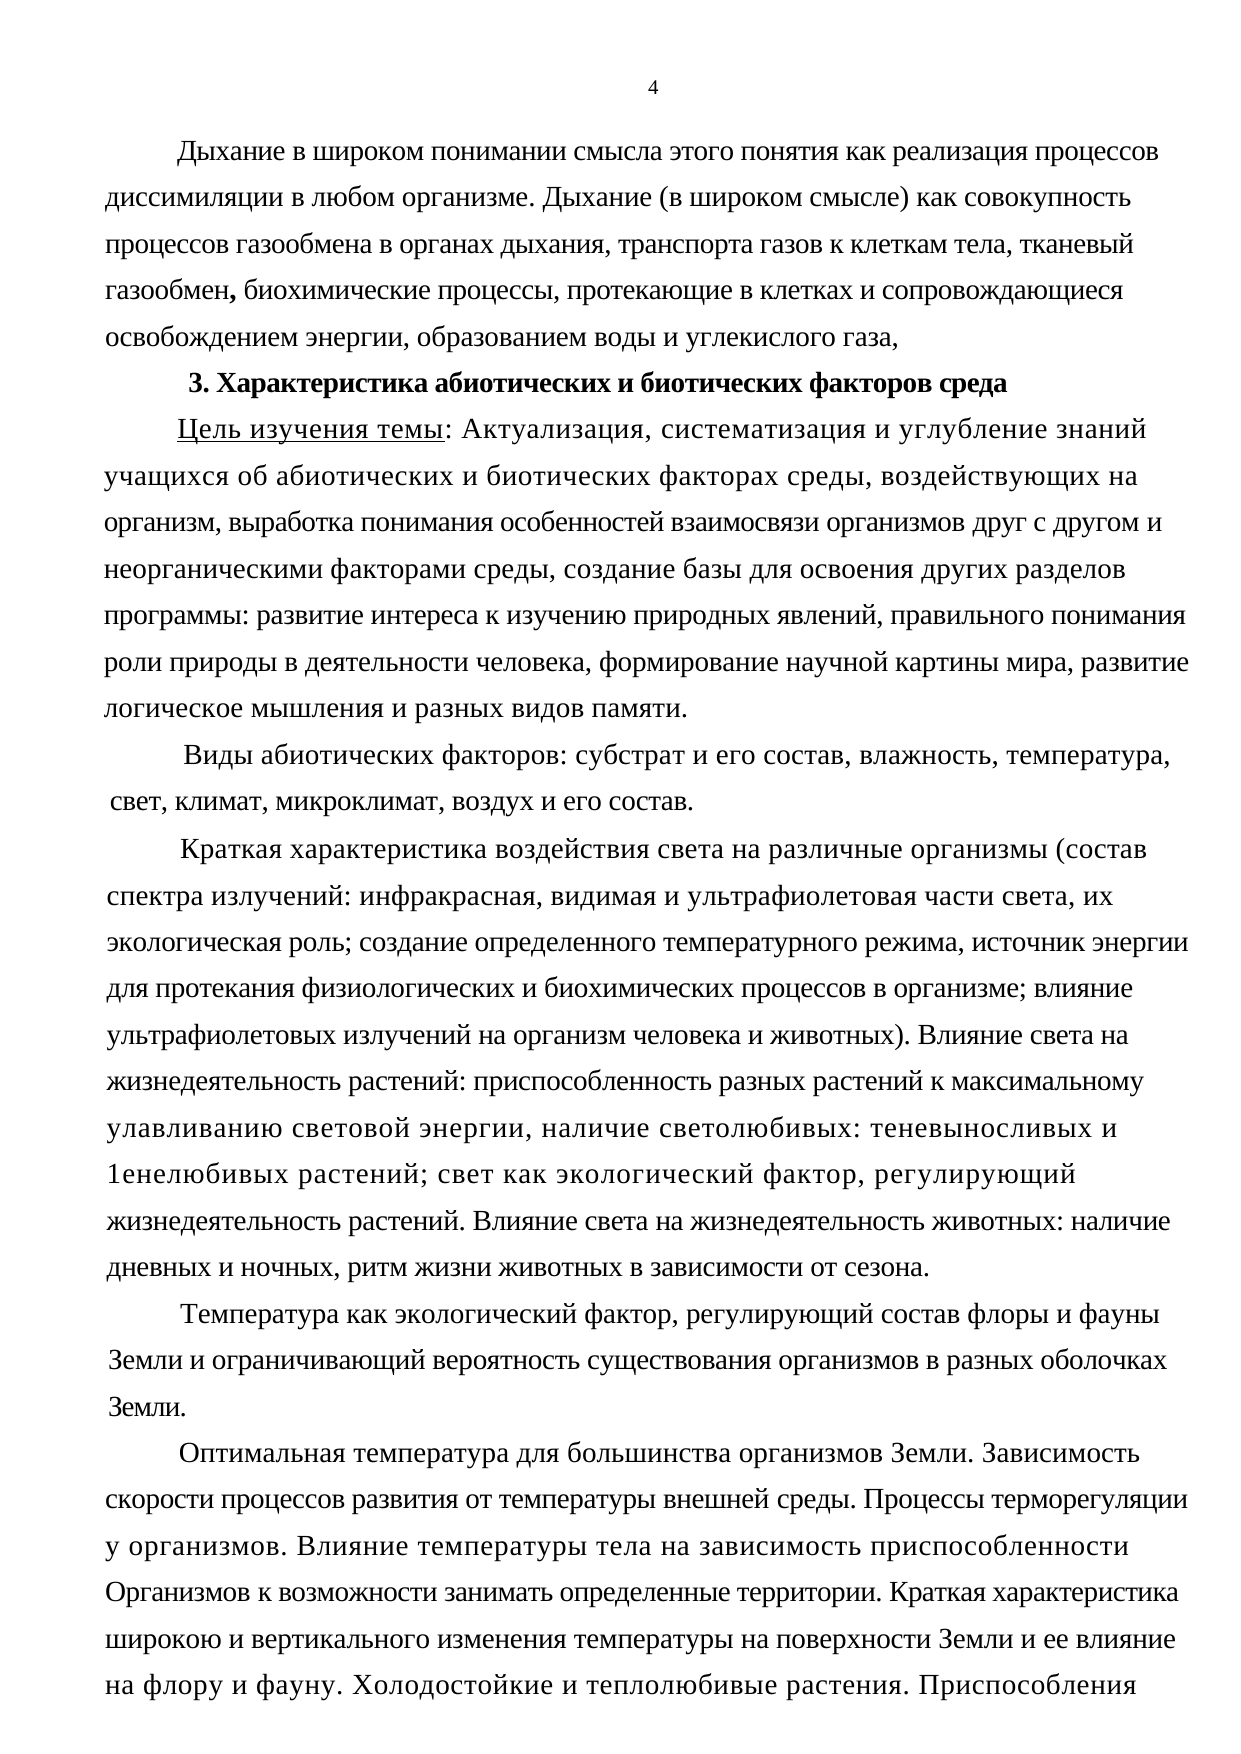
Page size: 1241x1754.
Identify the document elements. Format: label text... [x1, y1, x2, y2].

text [105, 1425, 1200, 1704]
text Температура как экологический фактор, регулирующий состав флоры и фауны Земли и ограничивающий вероятность существования организмов в разных оболочках Земли. [108, 1286, 1201, 1425]
text 3. Характеристика абиотических и биотических факторов среда [181, 355, 1011, 402]
text Дыхание в широком понимании смысла этого понятия как реализация процессов диссимиляции в любом организме. Дыхание (в широком смысле) как совокупность процессов газообмена в органах дыхания, транспорта газов к клеткам тела, тканевый газообмен, биохимические процессы, протекающие в клетках и сопровождающиеся освобождением энергии, образованием воды и углекислого газа, [105, 123, 1203, 355]
text Краткая характеристика воздействия света на различные организмы (состав спектра излучений: инфракрасная, видимая и ультрафиолетовая части света, их экологическая роль; создание определенного температурного режима, источник энергии для протекания физиологических и биохимических процессов в организме; влияние ультрафиолетовых излучений на организм человека и животных). Влияние света на жизнедеятельность растений: приспособленность разных растений к максимальному улавливанию световой энергии, наличие светолюбивых: теневыносливых и 1енелюбивых растений; свет как экологический фактор, регулирующий жизнедеятельность растений. Влияние света на жизнедеятельность животных: наличие дневных и ночных, ритм жизни животных в зависимости от сезона. [106, 821, 1203, 1286]
text Цель изучения темы: Актуализация, систематизация и углубление знаний учащихся об абиотических и биотических факторах среды, воздействующих на организм, выработка понимания особенностей взаимосвязи организмов друг с другом и неорганическими факторами среды, создание базы для освоения других разделов программы: развитие интереса к изучению природных явлений, правильного понимания роли природы в деятельности человека, формирование научной картины мира, развитие логическое мышления и разных видов памяти. [103, 402, 1201, 727]
text Виды абиотических факторов: субстрат и его состав, влажность, температура, свет, климат, микроклимат, воздух и его состав. [109, 727, 1201, 820]
